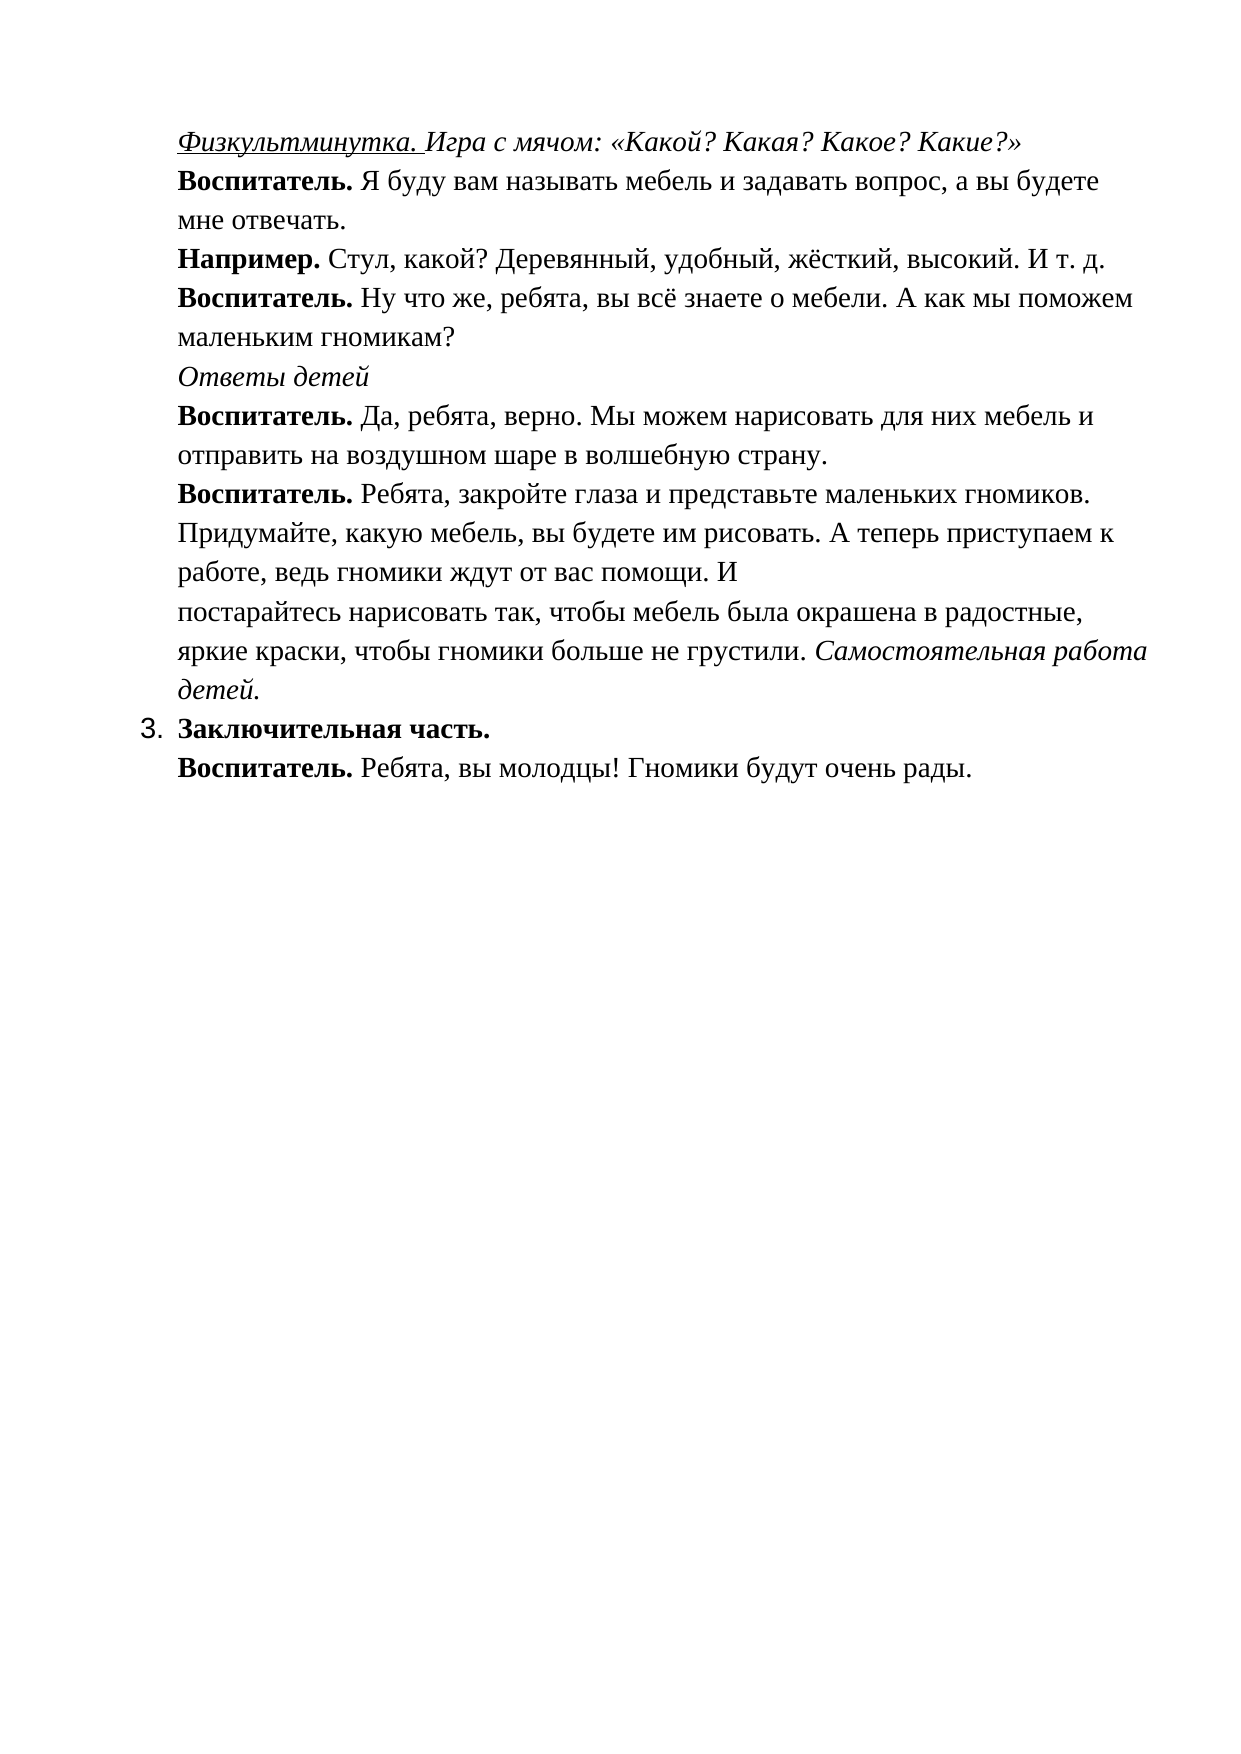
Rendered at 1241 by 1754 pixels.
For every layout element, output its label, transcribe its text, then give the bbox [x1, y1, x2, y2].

text Воспитатель. Ребята, вы молодцы! Гномики будут очень рады. [177, 745, 1152, 784]
list Заключительная часть. [140, 706, 1152, 745]
text постарайтесь нарисовать так, чтобы мебель была окрашена в радостные, яркие краски, чтобы гномики больше не грустили. Самостоятельная работа детей. [177, 588, 1152, 706]
text Воспитатель. Ребята, закройте глаза и представьте маленьких гномиков. Придумайте, какую мебель, вы будете им рисовать. А теперь приступаем к работе, ведь гномики ждут от вас помощи. И [177, 471, 1152, 588]
text Воспитатель. Ну что же, ребята, вы всё знаете о мебели. А как мы поможем маленьким гномикам? [177, 275, 1152, 353]
text Ответы детей [177, 353, 1152, 392]
text Физкультминутка. Игра с мячом: «Какой? Какая? Какое? Какие?» [177, 118, 1152, 157]
text Воспитатель. Да, ребята, верно. Мы можем нарисовать для них мебель и отправить на воздушном шаре в волшебную страну. [177, 392, 1152, 471]
text Например. Стул, какой? Деревянный, удобный, жёсткий, высокий. И т. д. [177, 236, 1152, 275]
text Воспитатель. Я буду вам называть мебель и задавать вопрос, а вы будете мне отвечать. [177, 157, 1152, 236]
